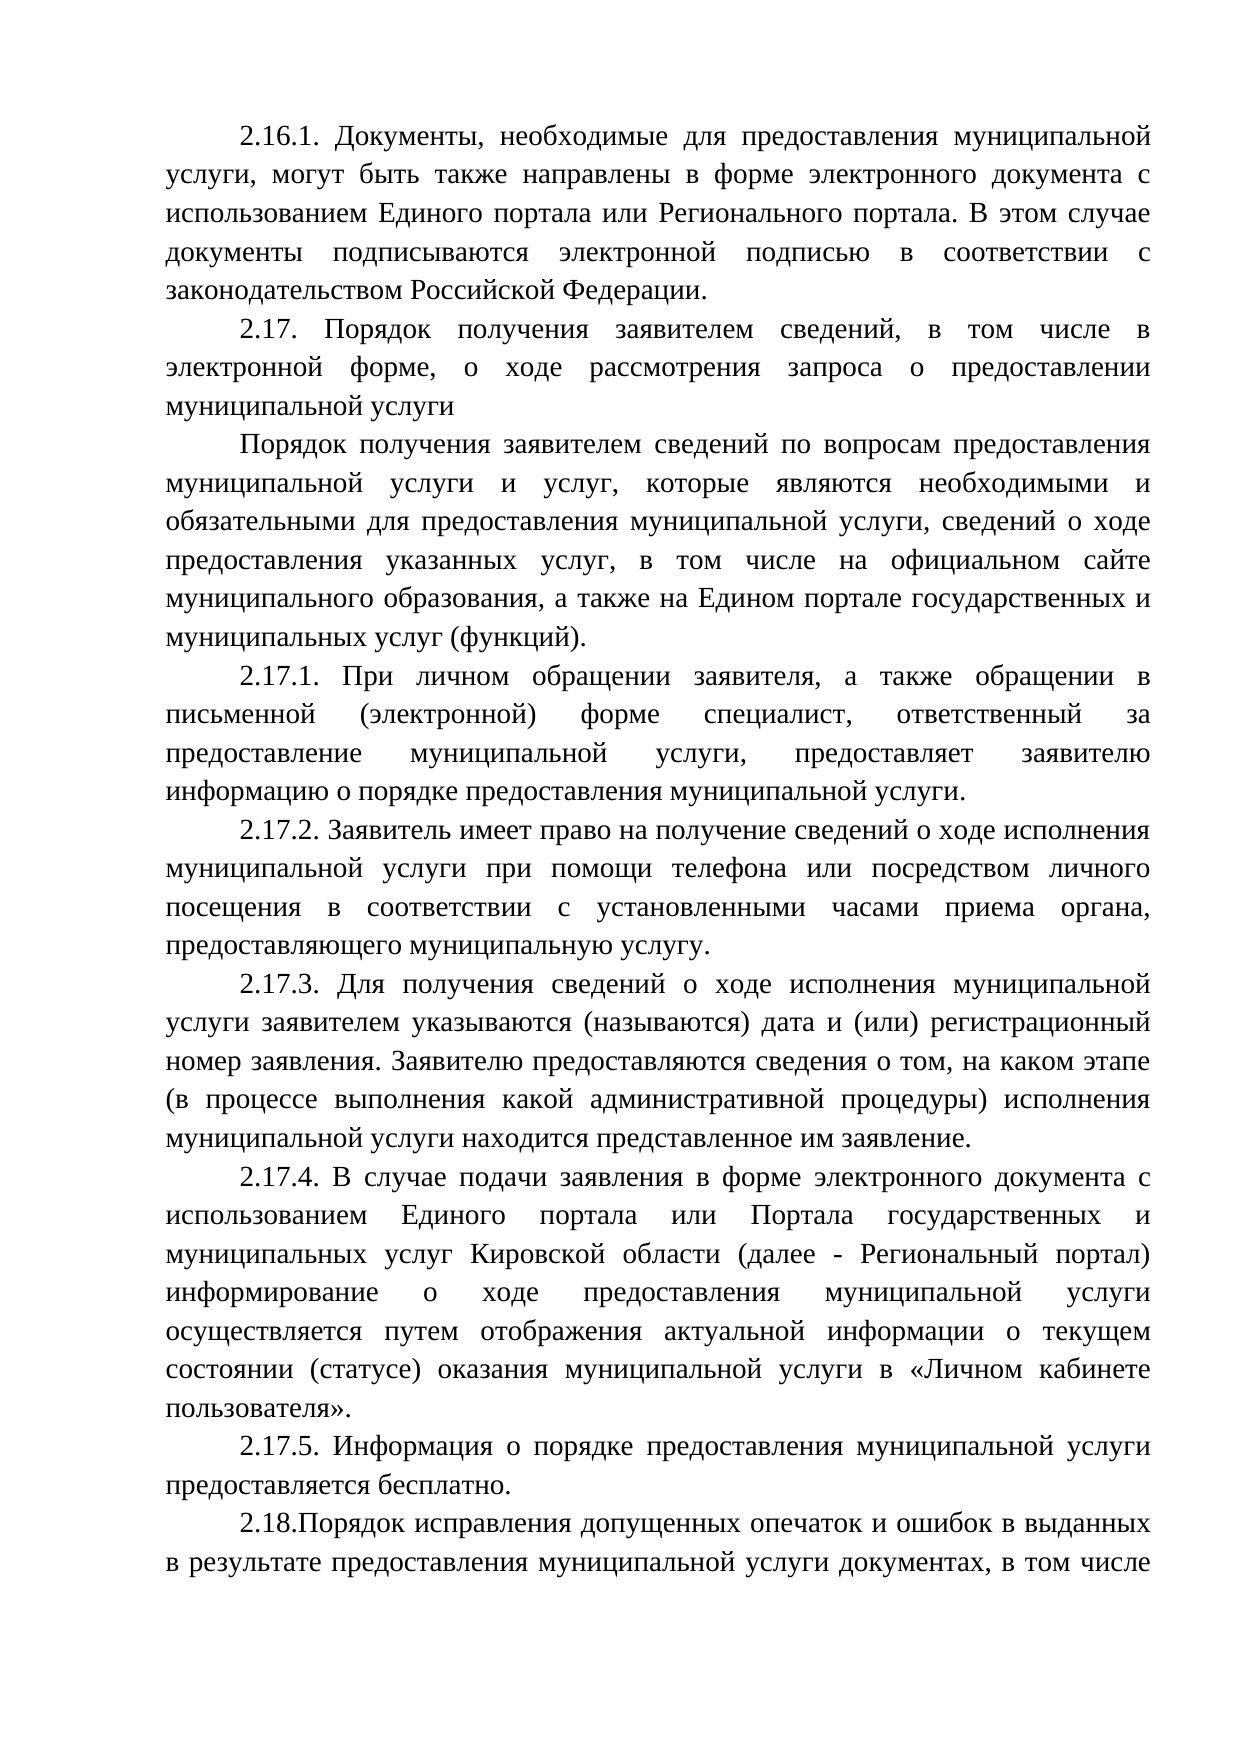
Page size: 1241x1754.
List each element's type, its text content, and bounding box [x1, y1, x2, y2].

text 2.17.2. Заявитель имеет право на получение сведений о ходе исполнения муниципальной услуги при помощи телефона или посредством личного посещения в соответствии с установленными часами приема органа, предоставляющего муниципальную услугу. [165, 812, 1152, 961]
text 2.17.5. Информация о порядке предоставления муниципальной услуги предоставляется бесплатно. [165, 1428, 1152, 1501]
text 2.17.4. В случае подачи заявления в форме электронного документа с использованием Единого портала или Портала государственных и муниципальных услуг Кировской области (далее - Региональный портал) информирование о ходе предоставления муниципальной услуги осуществляется путем отображения актуальной информации о текущем состоянии (статусе) оказания муниципальной услуги в «Личном кабинете пользователя». [165, 1159, 1152, 1423]
text 2.16.1. Документы, необходимые для предоставления муниципальной услуги, могут быть также направлены в форме электронного документа с использованием Единого портала или Регионального портала. В этом случае документы подписываются электронной подписью в соответствии с законодательством Российской Федерации. [165, 118, 1152, 306]
text Порядок получения заявителем сведений по вопросам предоставления муниципальной услуги и услуг, которые являются необходимыми и обязательными для предоставления муниципальной услуги, сведений о ходе предоставления указанных услуг, в том числе на официальном сайте муниципального образования, а также на Едином портале государственных и муниципальных услуг (функций). [165, 426, 1152, 653]
text 2.17.1. При личном обращении заявителя, а также обращении в письменной (электронной) форме специалист, ответственный за предоставление муниципальной услуги, предоставляет заявителю информацию о порядке предоставления муниципальной услуги. [165, 658, 1152, 807]
text 2.17. Порядок получения заявителем сведений, в том числе в электронной форме, о ходе рассмотрения запроса о предоставлении муниципальной услуги [165, 311, 1152, 421]
text 2.17.3. Для получения сведений о ходе исполнения муниципальной услуги заявителем указываются (называются) дата и (или) регистрационный номер заявления. Заявителю предоставляются сведения о том, на каком этапе (в процессе выполнения какой административной процедуры) исполнения муниципальной услуги находится представленное им заявление. [165, 966, 1152, 1154]
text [165, 1506, 1152, 1578]
